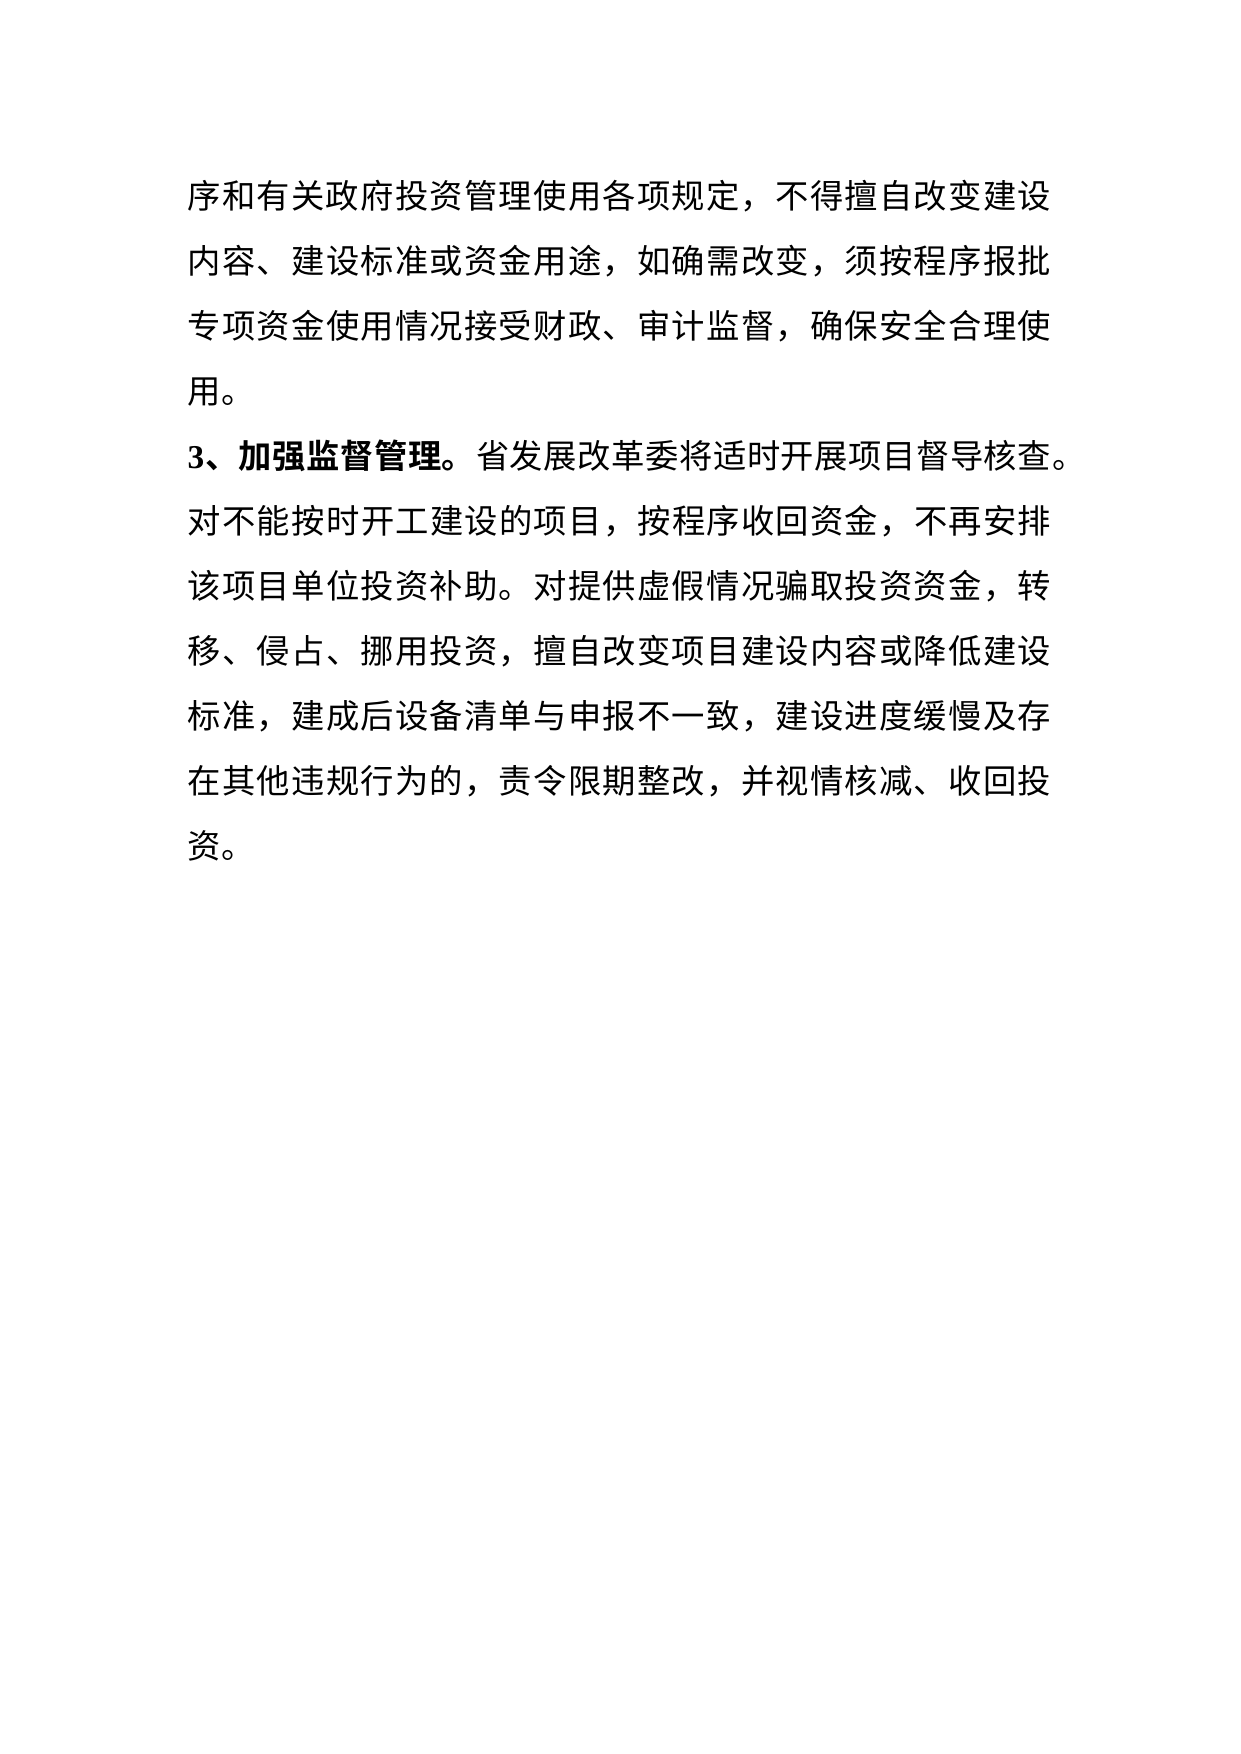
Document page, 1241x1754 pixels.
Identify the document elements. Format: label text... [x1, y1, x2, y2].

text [187, 162, 1053, 422]
text 3、加强监督管理。省发展改革委将适时开展项目督导核查。对不能按时开工建设的项目，按程序收回资金，不再安排该项目单位投资补助。对提供虚假情况骗取投资资金，转移、侵占、挪用投资，擅自改变项目建设内容或降低建设标准，建成后设备清单与申报不一致，建设进度缓慢及存在其他违规行为的，责令限期整改，并视情核减、收回投资。 [187, 422, 1053, 877]
